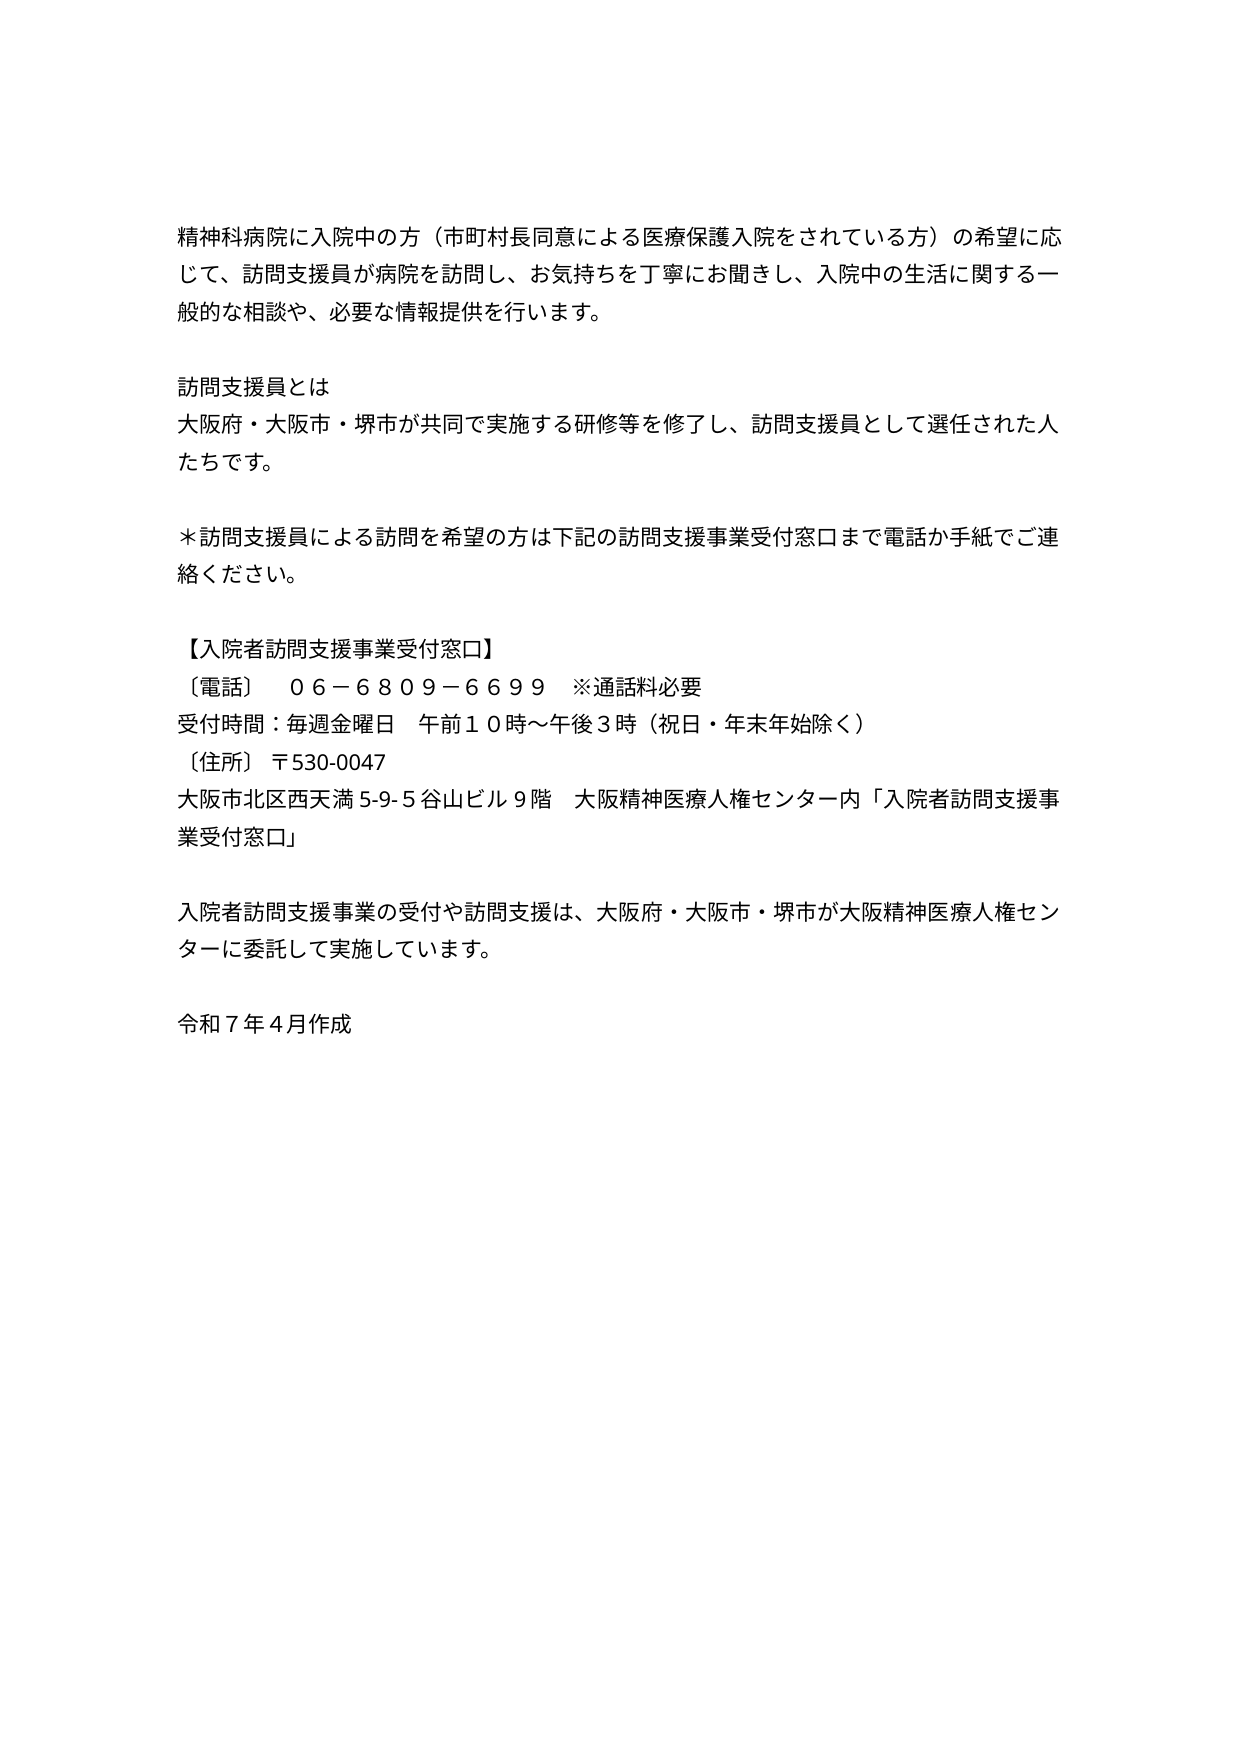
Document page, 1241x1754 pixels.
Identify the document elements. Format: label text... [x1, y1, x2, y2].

text 入院者訪問支援事業の受付や訪問支援は、大阪府・大阪市・堺市が大阪精神医療人権センターに委託して実施しています。 [177, 892, 1063, 967]
text 〔電話〕 ０６－６８０９－６６９９ ※通話料必要 [177, 667, 1063, 704]
text 〔住所〕 〒530-0047 [177, 742, 1063, 779]
text 大阪市北区西天満5-9-５谷山ビル9階 大阪精神医療人権センター内「入院者訪問支援事業受付窓口」 [177, 779, 1063, 854]
text 精神科病院に入院中の方（市町村長同意による医療保護入院をされている方）の希望に応じて、訪問支援員が病院を訪問し、お気持ちを丁寧にお聞きし、入院中の生活に関する一般的な相談や、必要な情報提供を行います。 [177, 217, 1063, 329]
text 【入院者訪問支援事業受付窓口】 [177, 629, 1063, 667]
text ＊訪問支援員による訪問を希望の方は下記の訪問支援事業受付窓口まで電話か手紙でご連絡ください。 [177, 517, 1063, 592]
text 訪問支援員とは [177, 367, 1063, 404]
text 受付時間：毎週金曜日 午前１０時～午後３時（祝日・年末年始除く） [177, 704, 1063, 742]
text 令和７年４月作成 [177, 1004, 1063, 1042]
text 大阪府・大阪市・堺市が共同で実施する研修等を修了し、訪問支援員として選任された人たちです。 [177, 404, 1063, 479]
